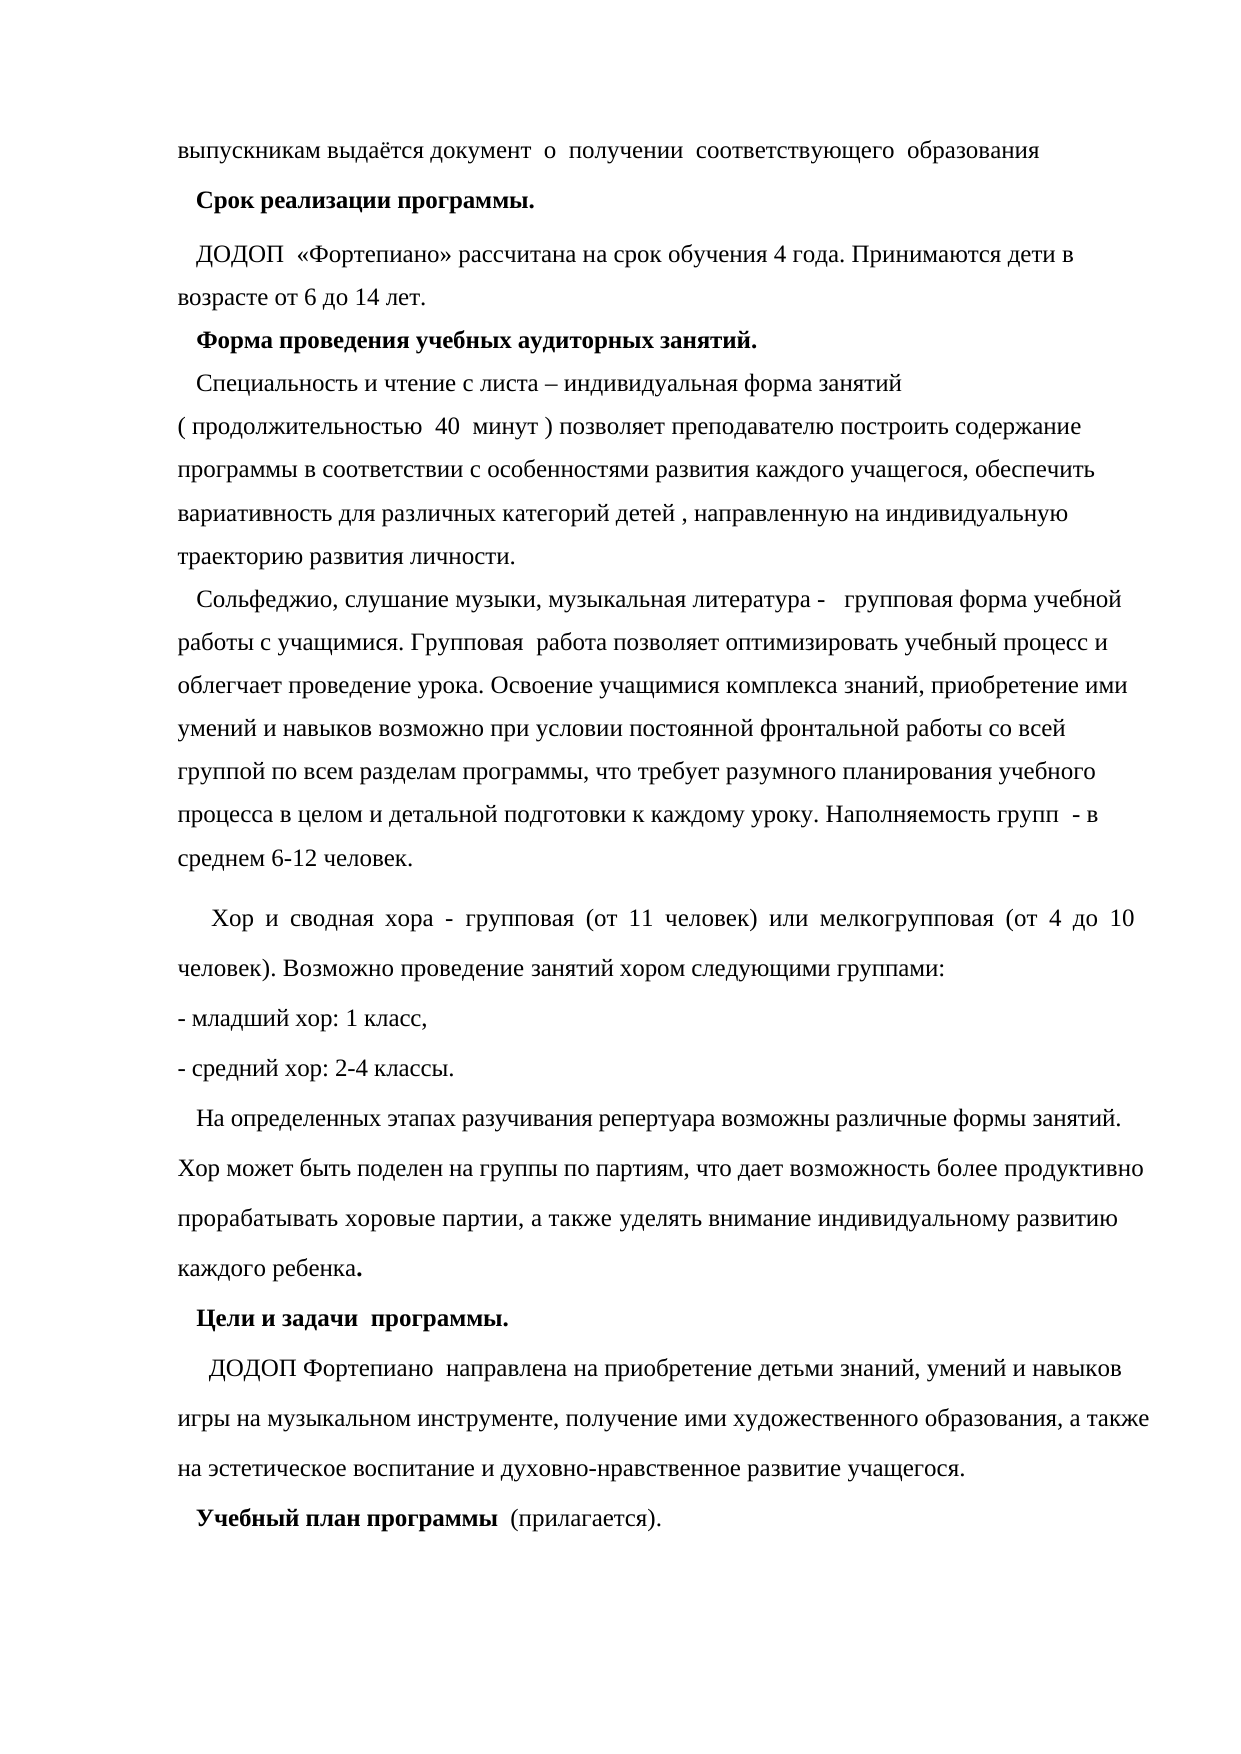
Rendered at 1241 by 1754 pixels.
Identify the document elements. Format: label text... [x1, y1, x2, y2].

text На определенных этапах разучивания репертуара возможны различные формы занятий. Хор может быть поделен на группы по партиям, что дает возможность более продуктивно прорабатывать хоровые партии, а также уделять внимание индивидуальному развитию каждого ребенка. [177, 1087, 1152, 1287]
text ДОДОП «Фортепиано» рассчитана на срок обучения 4 года. Принимаются дети в возрасте от 6 до 14 лет. [177, 239, 1152, 311]
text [177, 118, 1098, 218]
text - средний хор: 2-4 классы. [177, 1037, 1152, 1087]
text Хор и сводная хора - групповая (от 11 человек) или мелкогрупповая (от 4 до 10 человек). Возможно проведение занятий хором следующими группами: [177, 886, 1136, 986]
text - младший хор: 1 класс, [177, 987, 1152, 1037]
text Специальность и чтение с листа – индивидуальная форма занятий ( продолжительностью 40 минут ) позволяет преподавателю построить содержание программы в соответствии с особенностями развития каждого учащегося, обеспечить вариативность для различных категорий детей , направленную на индивидуальную траекторию развития личности. Сольфеджио, слушание музыки, музыкальная литература - групповая форма учебной работы с учащимися. Групповая работа позволяет оптимизировать учебный процесс и облегчает проведение урока. Освоение учащимися комплекса знаний, приобретение ими умений и навыков возможно при условии постоянной фронтальной работы со всей группой по всем разделам программы, что требует разумного планирования учебного процесса в целом и детальной подготовки к каждому уроку. Наполняемость групп - в среднем 6-12 человек. [177, 368, 1152, 871]
text Форма проведения учебных аудиторных занятий. [177, 325, 1152, 354]
text Цели и задачи программы. [177, 1287, 1152, 1337]
text Учебный план программы (прилагается). [177, 1487, 1152, 1537]
text ДОДОП Фортепиано направлена на приобретение детьми знаний, умений и навыков игры на музыкальном инструменте, получение ими художественного образования, а также на эстетическое воспитание и духовно-нравственное развитие учащегося. [177, 1337, 1152, 1487]
